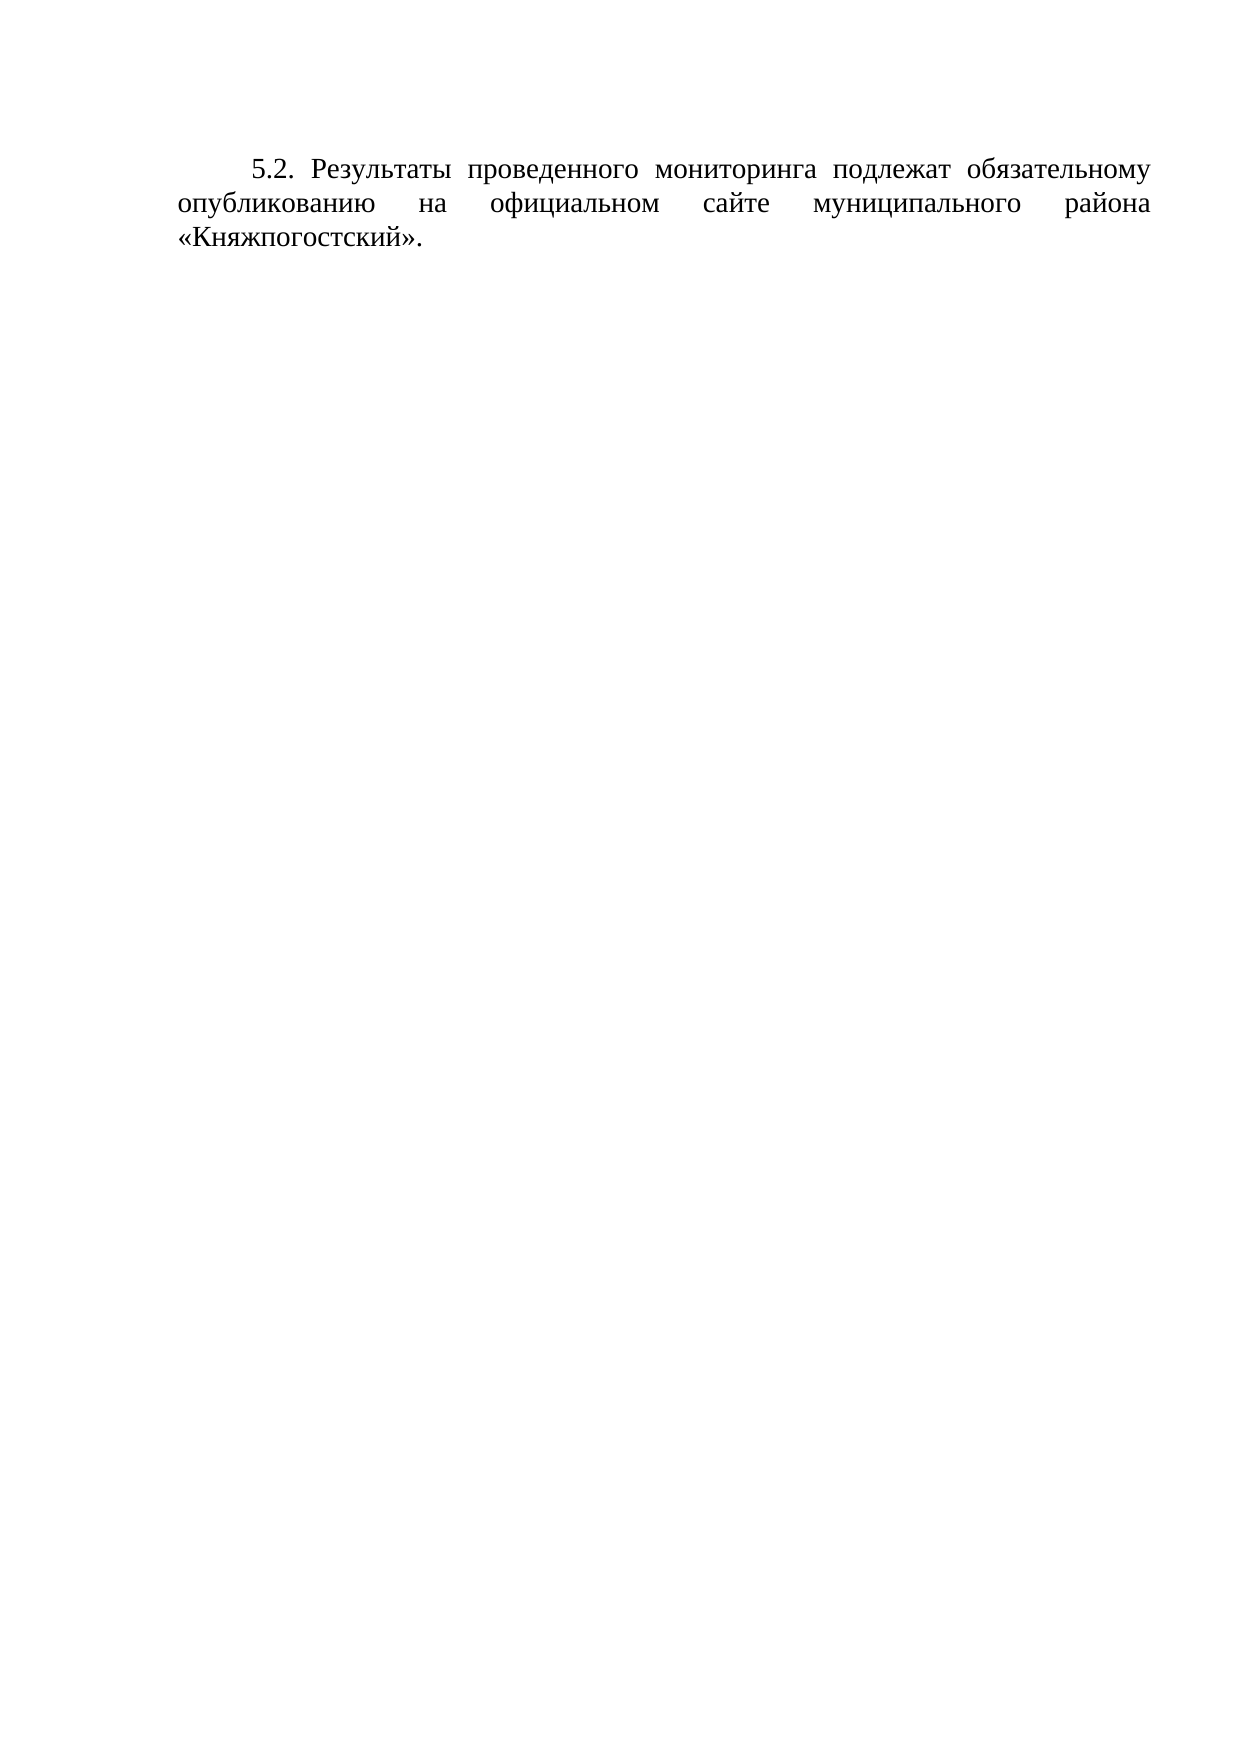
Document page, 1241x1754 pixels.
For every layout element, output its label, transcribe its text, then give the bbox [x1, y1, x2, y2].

text 5.2. Результаты проведенного мониторинга подлежат обязательному опубликованию на официальном сайте муниципального района «Княжпогостский». [177, 152, 1152, 252]
